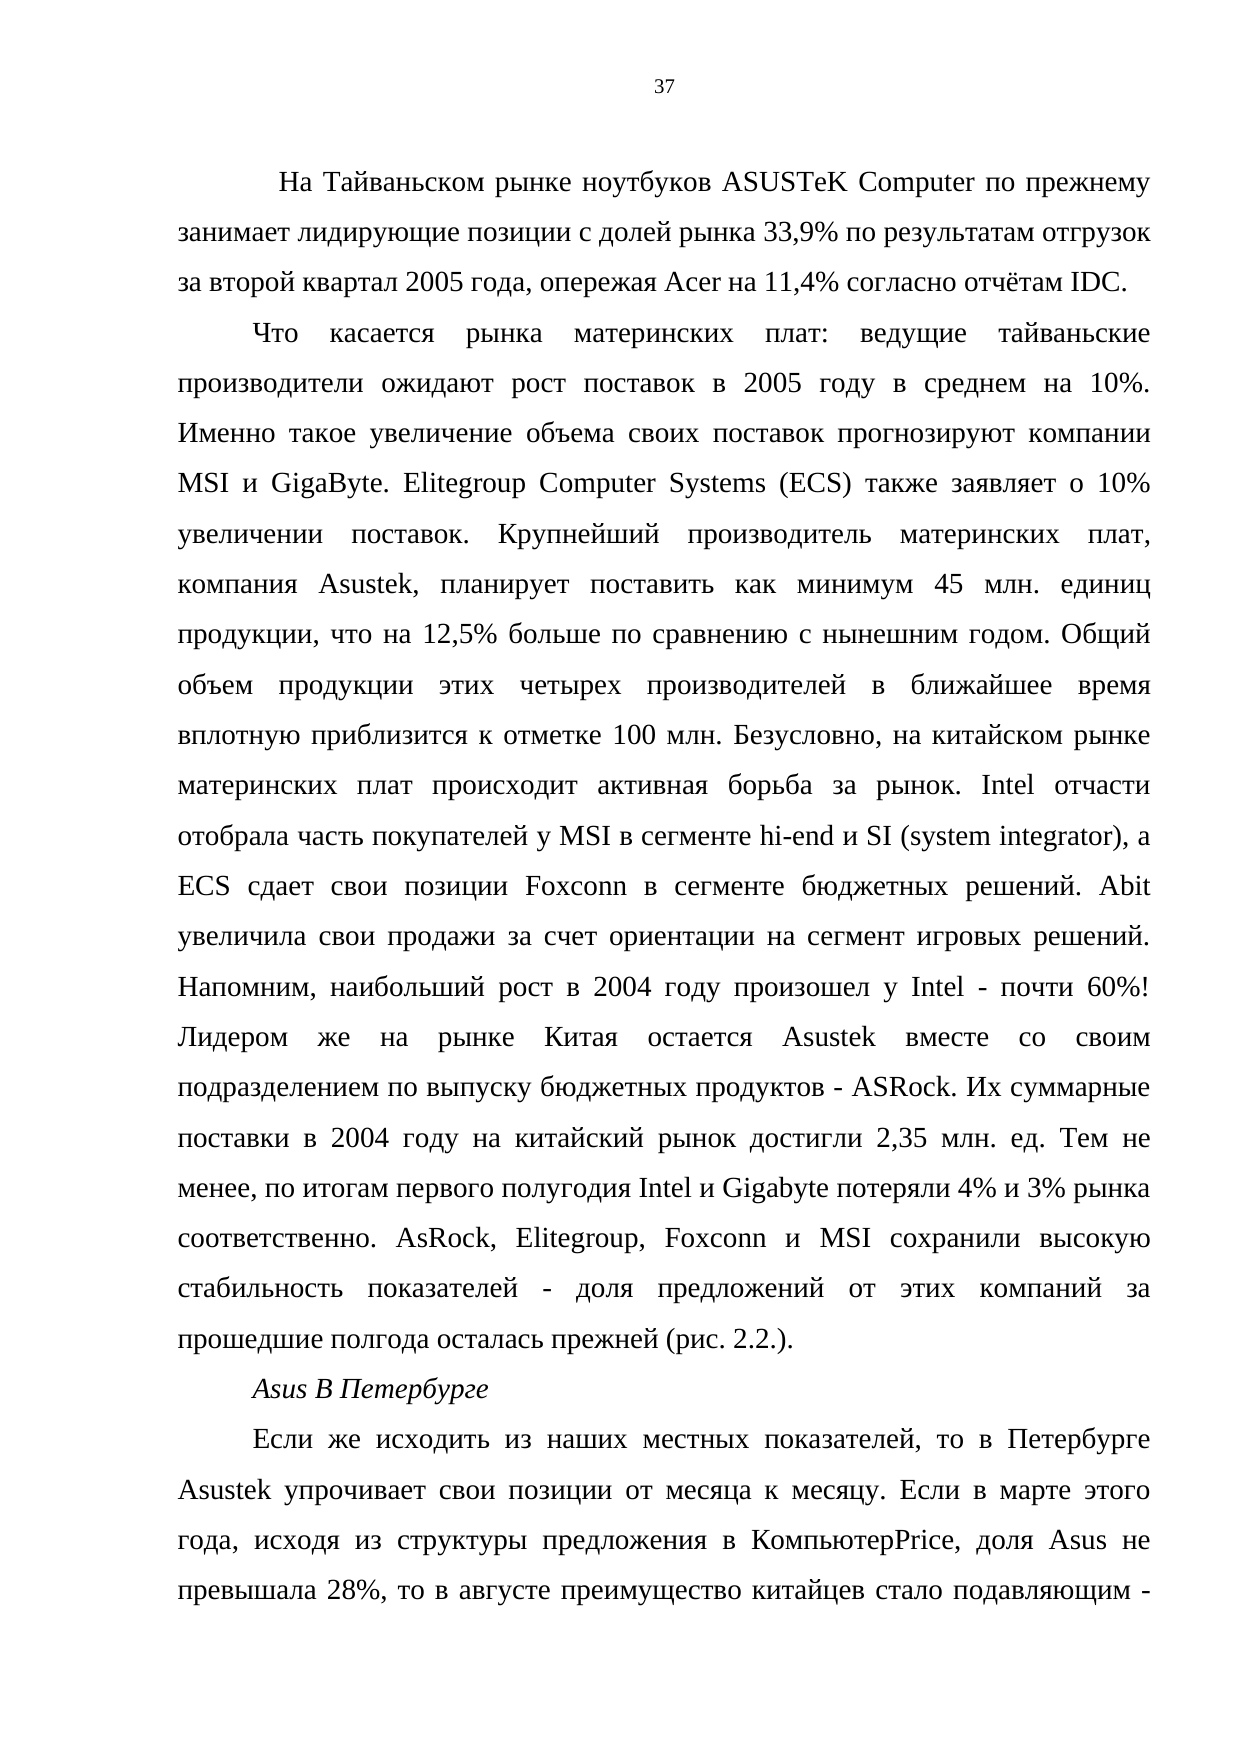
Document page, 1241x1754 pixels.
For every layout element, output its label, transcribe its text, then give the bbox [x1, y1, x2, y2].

text Asus В Петербурге [177, 1371, 1152, 1405]
text Что касается рынка материнских плат: ведущие тайваньские производители ожидают рост поставок в 2005 году в среднем на 10%. Именно такое увеличение объема своих поставок прогнозируют компании MSI и GigaByte. Elitegroup Computer Systems (ECS) также заявляет о 10% увеличении поставок. Крупнейший производитель материнских плат, компания Asustek, планирует поставить как минимум 45 млн. единиц продукции, что на 12,5% больше по сравнению с нынешним годом. Общий объем продукции этих четырех производителей в ближайшее время вплотную приблизится к отметке 100 млн. Безусловно, на китайском рынке материнских плат происходит активная борьба за рынок. Intel отчасти отобрала часть покупателей у MSI в сегменте hi-end и SI (system integrator), а ECS сдает свои позиции Foxconn в сегменте бюджетных решений. Abit увеличила свои продажи за счет ориентации на сегмент игровых решений. Напомним, наибольший рост в 2004 году произошел у Intel - почти 60%! Лидером же на рынке Китая остается Asustek вместе со своим подразделением по выпуску бюджетных продуктов - ASRock. Их суммарные поставки в 2004 году на китайский рынок достигли 2,35 млн. ед. Тем не менее, по итогам первого полугодия Intel и Gigabyte потеряли 4% и 3% рынка соответственно. AsRock, Elitegroup, Foxconn и MSI сохранили высокую стабильность показателей - доля предложений от этих компаний за прошедшие полгода осталась прежней (рис. 2.2.). [177, 315, 1152, 1354]
text На Тайваньском рынке ноутбуков ASUSTeK Computer по прежнему занимает лидирующие позиции с долей рынка 33,9% по результатам отгрузок за второй квартал 2005 года, опережая Acer на 11,4% согласно отчётам IDC. [177, 118, 1152, 298]
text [177, 1422, 1152, 1606]
